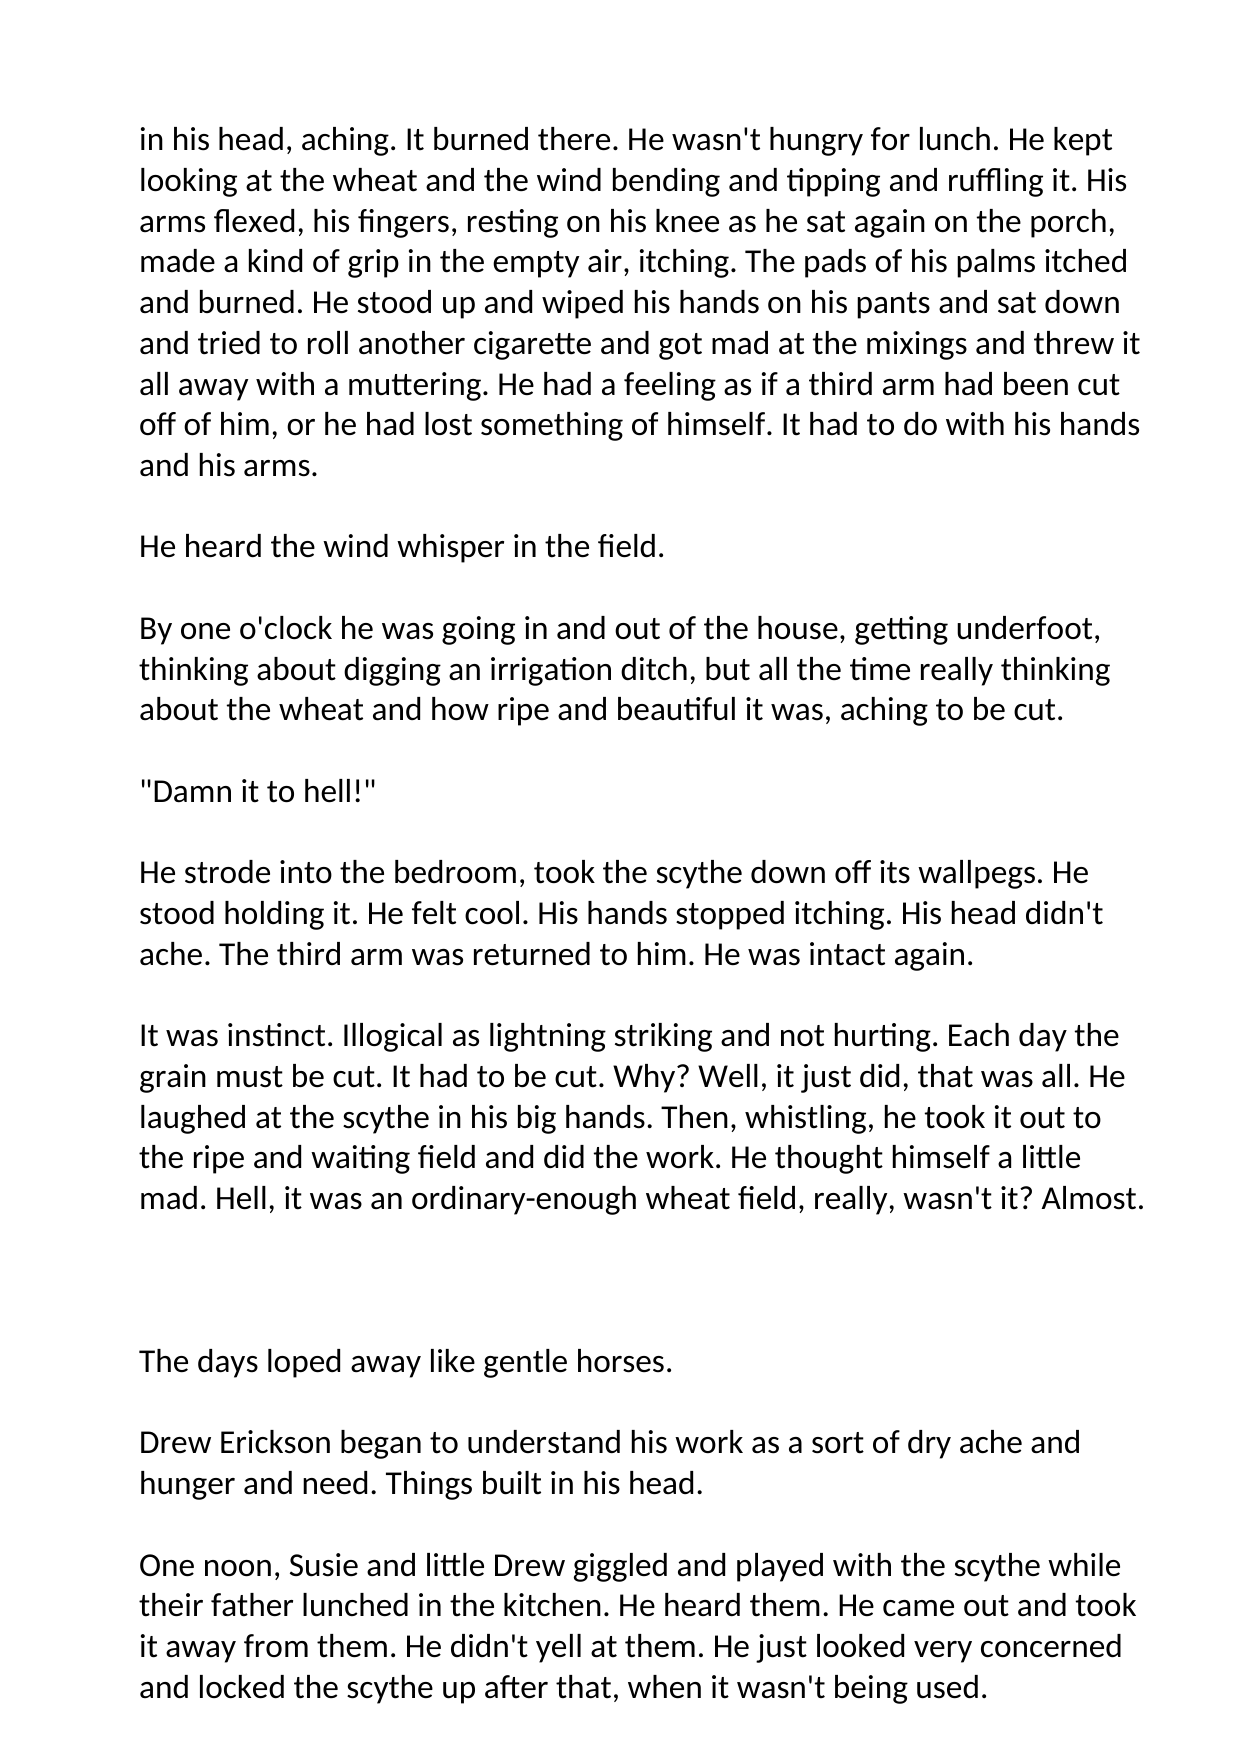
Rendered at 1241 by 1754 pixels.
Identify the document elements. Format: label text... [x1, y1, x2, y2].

text One noon, Susie and little Drew giggled and played with the scythe while their father lunched in the kitchen. He heard them. He came out and took it away from them. He didn't yell at them. He just looked very concerned and locked the scythe up after that, when it wasn't being used. [139, 1544, 1152, 1707]
text He heard the wind whisper in the field. [139, 525, 1152, 566]
text "Damn it to hell!" [139, 770, 1152, 811]
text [139, 118, 1152, 485]
text It was instinct. Illogical as lightning striking and not hurting. Each day the grain must be cut. It had to be cut. Why? Well, it just did, that was all. He laughed at the scythe in his big hands. Then, whistling, he took it out to the ripe and waiting field and did the work. He thought himself a little mad. Hell, it was an ordinary-enough wheat field, really, wasn't it? Almost. [139, 1014, 1152, 1218]
text By one o'clock he was going in and out of the house, getting underfoot, thinking about digging an irrigation ditch, but all the time really thinking about the wheat and how ripe and beautiful it was, aching to be cut. [139, 607, 1152, 729]
text Drew Erickson began to understand his work as a sort of dry ache and hunger and need. Things built in his head. [139, 1421, 1152, 1503]
text He strode into the bedroom, took the scythe down off its wallpegs. He stood holding it. He felt cool. His hands stopped itching. His head didn't ache. The third arm was returned to him. He was intact again. [139, 851, 1152, 973]
text The days loped away like gentle horses. [139, 1340, 1152, 1381]
